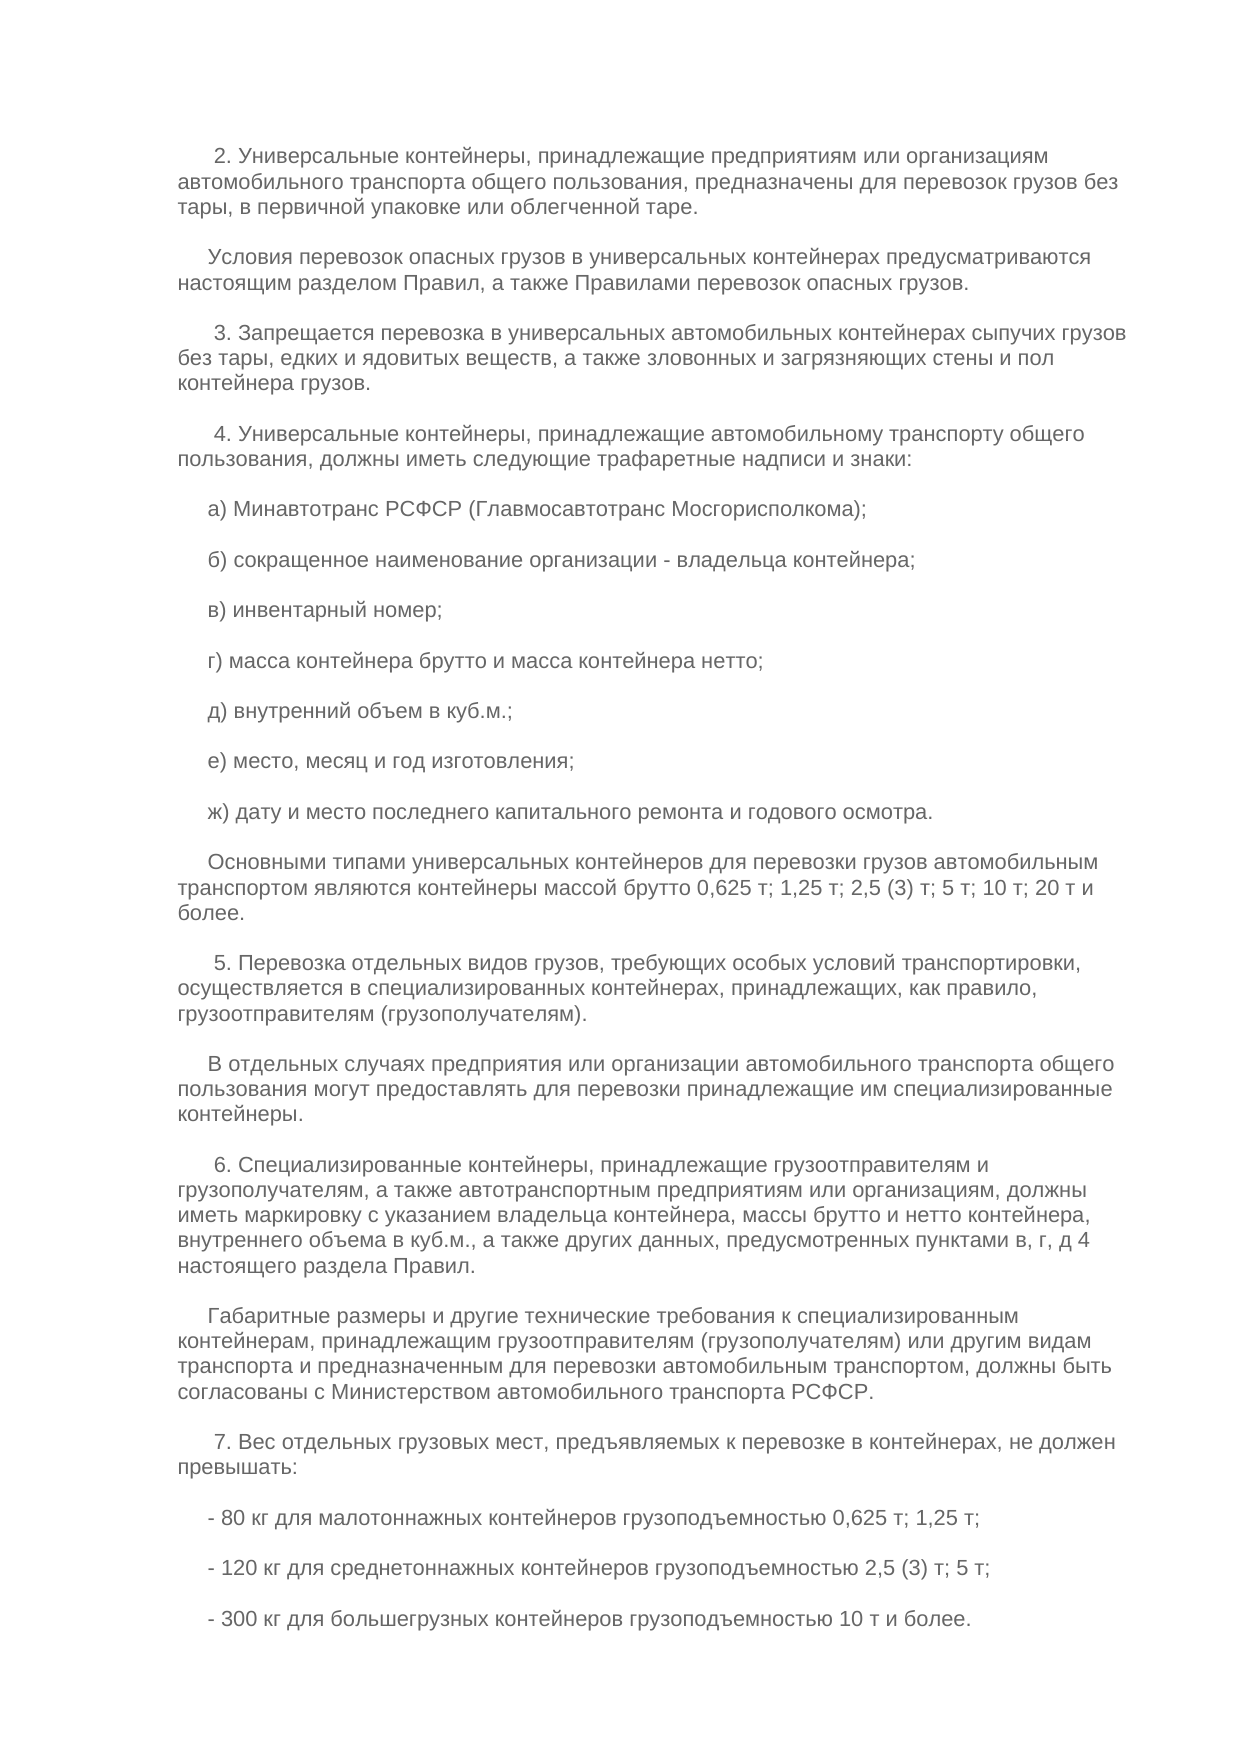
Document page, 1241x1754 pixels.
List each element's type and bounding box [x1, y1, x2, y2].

text [177, 118, 1152, 1631]
